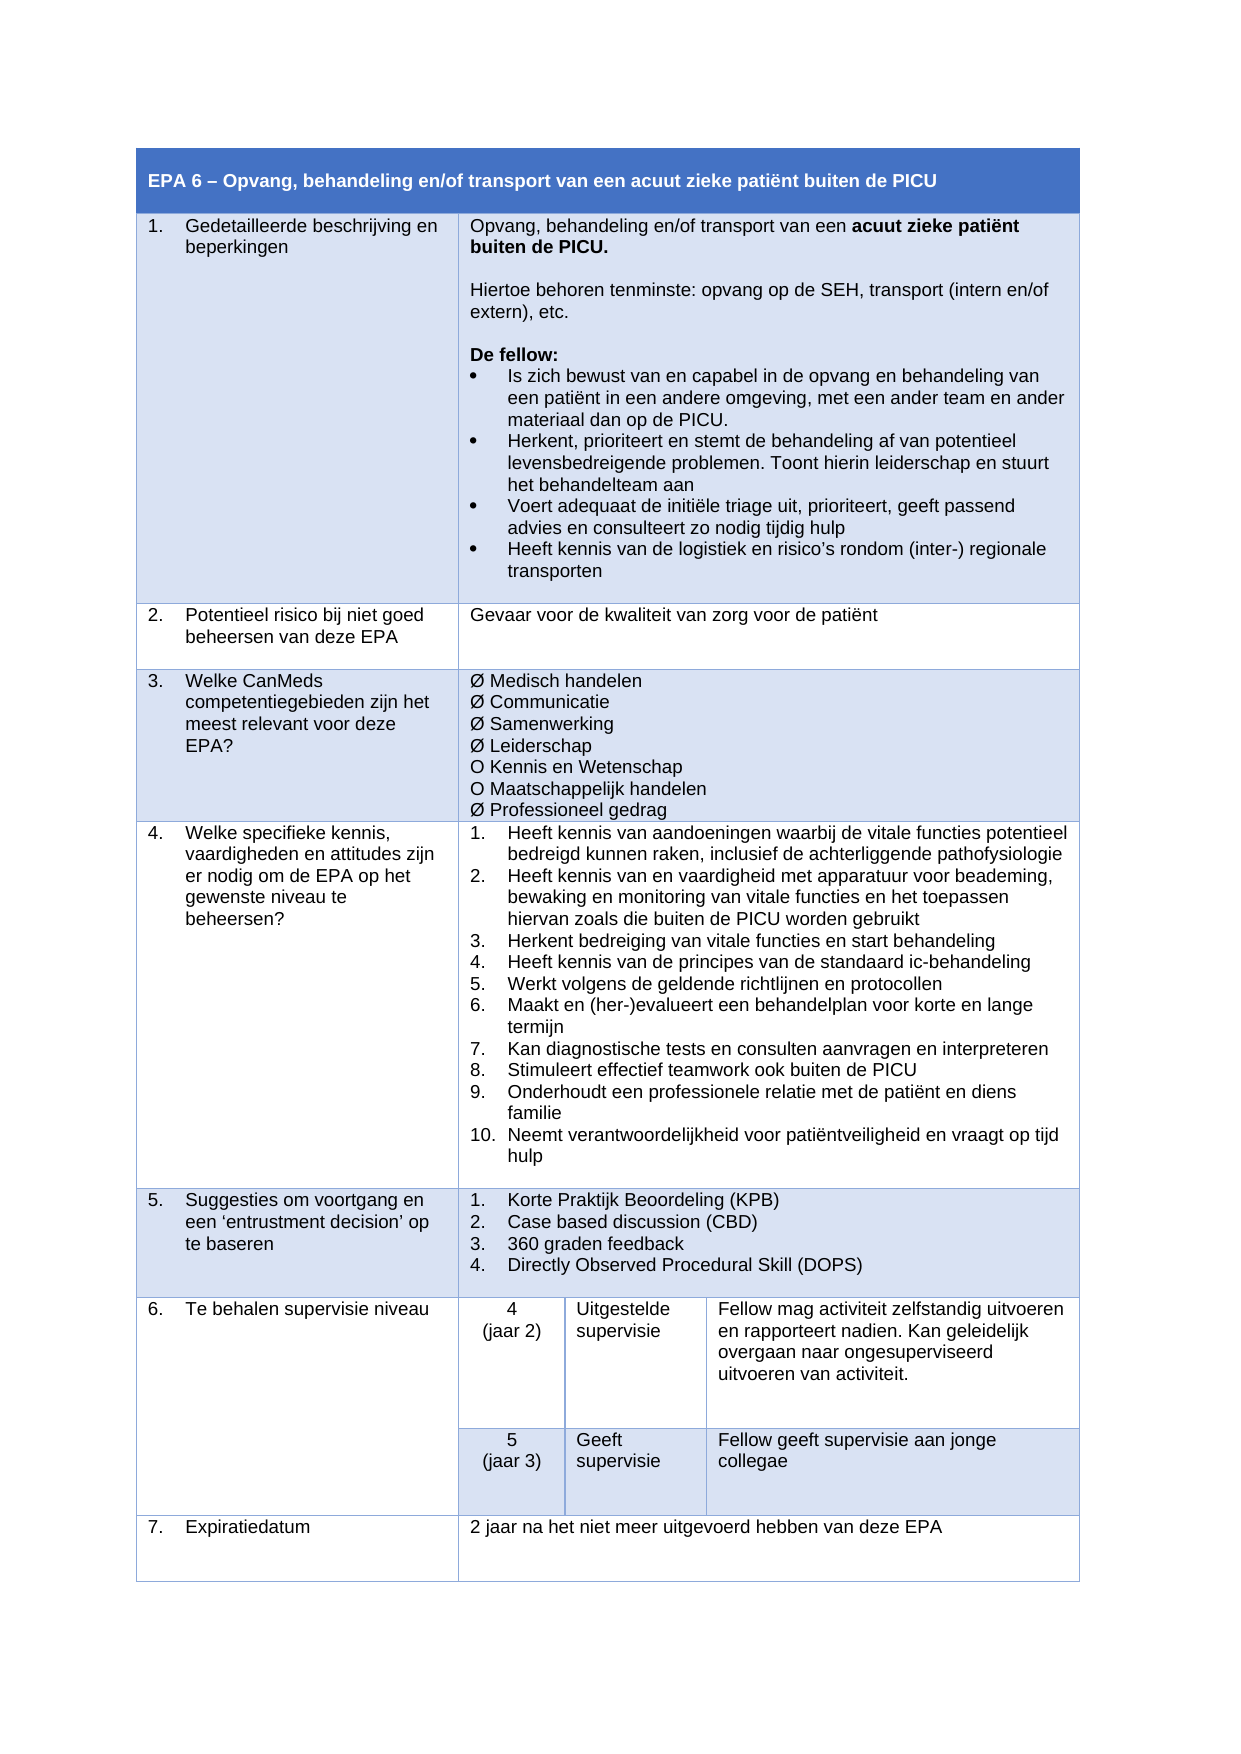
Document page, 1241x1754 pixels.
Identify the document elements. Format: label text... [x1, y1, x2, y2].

table_header EPA 6 – Opvang, behandeling en/of transport van een acuut zieke patiënt buiten de PICU [137, 149, 1079, 213]
table_cell Heeft kennis van aandoeningen waarbij de vitale functies potentieel bedreigd kunnen raken, inclusief de achterliggende pathofysiologie Heeft kennis van en vaardigheid met apparatuur voor beademing, bewaking en monitoring van vitale functies en het toepassen hiervan zoals die buiten de PICU worden gebruikt Herkent bedreiging van vitale functies en start behandeling Heeft kennis van de principes van de standaard ic-behandeling Werkt volgens de geldende richtlijnen en protocollen Maakt en (her-)evalueert een behandelplan voor korte en lange termijn Kan diagnostische tests en consulten aanvragen en interpreteren Stimuleert effectief teamwork ook buiten de PICU Onderhoudt een professionele relatie met de patiënt en diens familie Neemt verantwoordelijkheid voor patiëntveiligheid en vraagt op tijd hulp [459, 822, 1079, 1188]
table_cell Te behalen supervisie niveau [137, 1298, 458, 1515]
table_cell Suggesties om voortgang en een ‘entrustment decision’ op te baseren [137, 1189, 458, 1297]
table_cell 2 jaar na het niet meer uitgevoerd hebben van deze EPA [459, 1516, 1079, 1581]
table_cell Gevaar voor de kwaliteit van zorg voor de patiënt [459, 604, 1079, 669]
table_cell 4 (jaar 2) [459, 1298, 564, 1427]
table_cell Geeft supervisie [566, 1429, 706, 1515]
table_cell Fellow geeft supervisie aan jonge collegae [707, 1429, 1079, 1515]
table_cell Potentieel risico bij niet goed beheersen van deze EPA [137, 604, 458, 669]
table_cell Gedetailleerde beschrijving en beperkingen [137, 214, 458, 603]
table_cell 5 (jaar 3) [459, 1429, 564, 1515]
table_cell Uitgestelde supervisie [566, 1298, 706, 1427]
table_cell Welke specifieke kennis, vaardigheden en attitudes zijn er nodig om de EPA op het gewenste niveau te beheersen? [137, 822, 458, 1188]
table_cell Welke CanMeds competentiegebieden zijn het meest relevant voor deze EPA? [137, 670, 458, 821]
table_cell Ø Medisch handelen Ø Communicatie Ø Samenwerking Ø Leiderschap Ο Kennis en Wetenschap Ο Maatschappelijk handelen Ø Professioneel gedrag [459, 670, 1079, 821]
table_cell Fellow mag activiteit zelfstandig uitvoeren en rapporteert nadien. Kan geleidelijk overgaan naar ongesuperviseerd uitvoeren van activiteit. [707, 1298, 1079, 1427]
table_cell Korte Praktijk Beoordeling (KPB) Case based discussion (CBD) 360 graden feedback Directly Observed Procedural Skill (DOPS) [459, 1189, 1079, 1297]
table_cell Expiratiedatum [137, 1516, 458, 1581]
table_cell Opvang, behandeling en/of transport van een acuut zieke patiënt buiten de PICU. Hiertoe behoren tenminste: opvang op de SEH, transport (intern en/of extern), etc. De fellow: Is zich bewust van en capabel in de opvang en behandeling van een patiënt in een andere omgeving, met een ander team en ander materiaal dan op de PICU. Herkent, prioriteert en stemt de behandeling af van potentieel levensbedreigende problemen. Toont hierin leiderschap en stuurt het behandelteam aan Voert adequaat de initiële triage uit, prioriteert, geeft passend advies en consulteert zo nodig tijdig hulp Heeft kennis van de logistiek en risico’s rondom (inter-) regionale transporten [459, 214, 1079, 603]
